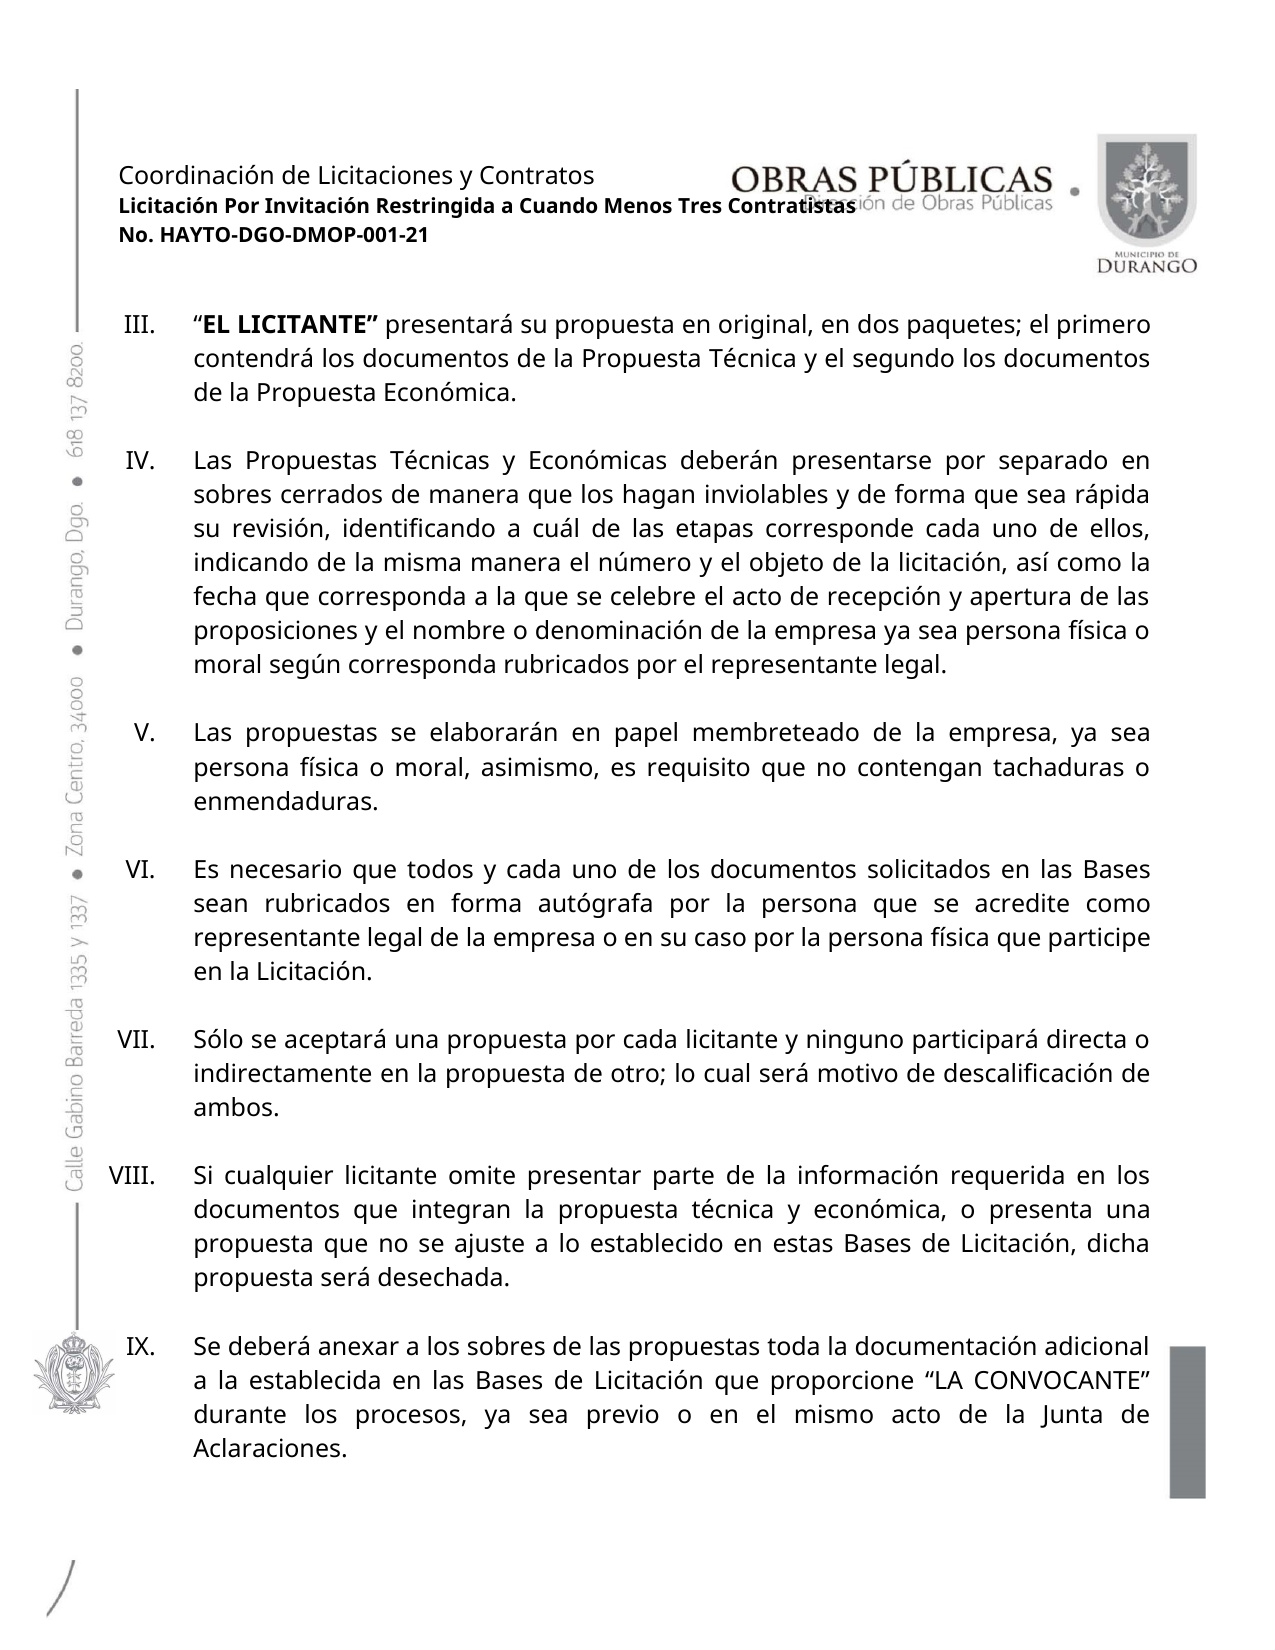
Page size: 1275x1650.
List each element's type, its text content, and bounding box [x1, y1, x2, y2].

list Las Propuestas Técnicas y Económicas deberán presentarse por separado en sobres cerrados de manera que los hagan inviolables y de forma que sea rápida su revisión, identificando a cuál de las etapas corresponde cada uno de ellos, indicando de la misma manera el número y el objeto de la licitación, así como la fecha que corresponda a la que se celebre el acto de recepción y apertura de las proposiciones y el nombre o denominación de la empresa ya sea persona física o moral según corresponda rubricados por el representante legal. [156, 443, 1152, 681]
list Si cualquier licitante omite presentar parte de la información requerida en los documentos que integran la propuesta técnica y económica, o presenta una propuesta que no se ajuste a lo establecido en estas Bases de Licitación, dicha propuesta será desechada. [156, 1158, 1152, 1294]
list Las propuestas se elaborarán en papel membreteado de la empresa, ya sea persona física o moral, asimismo, es requisito que no contengan tachaduras o enmendaduras. [156, 715, 1152, 817]
list “EL LICITANTE” presentará su propuesta en original, en dos paquetes; el primero contendrá los documentos de y el segundo los documentos de [156, 306, 1152, 408]
list Es necesario que todos y cada uno de los documentos solicitados en las Bases sean rubricados en forma autógrafa por la persona que se acredite como representante legal de la empresa o en su caso por la persona física que participe en [156, 851, 1152, 988]
list Sólo se aceptará una propuesta por cada licitante y ninguno participará directa o indirectamente en la propuesta de otro; lo cual será motivo de descalificación de ambos. [156, 1022, 1152, 1124]
picture [31, 89, 1206, 1650]
list Se deberá anexar a los sobres de las propuestas toda la documentación adicional a la establecida en las Bases de Licitación que proporcione “” durante los procesos, ya sea previo o en el mismo acto de de Aclaraciones. [156, 1328, 1152, 1464]
